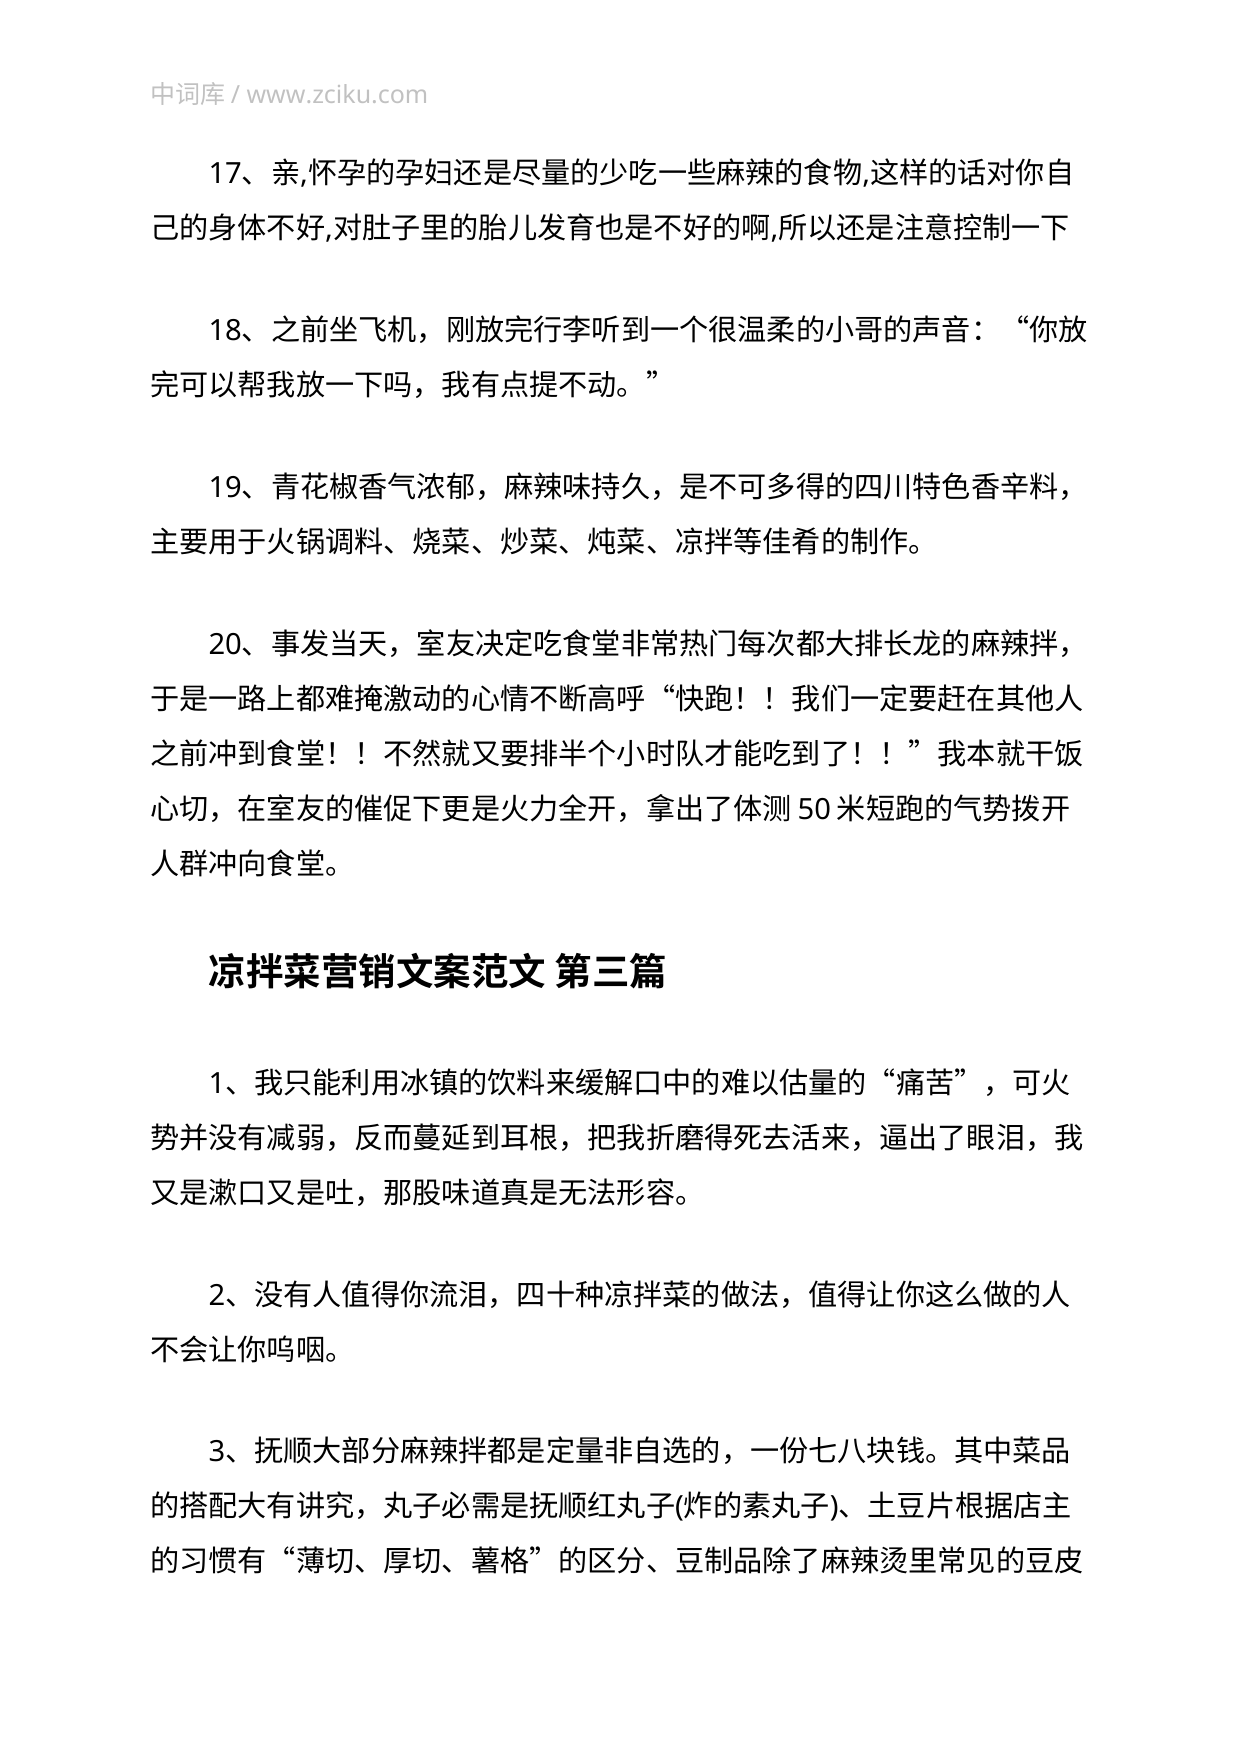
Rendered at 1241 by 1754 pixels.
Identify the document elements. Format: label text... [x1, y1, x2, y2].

text 17、亲,怀孕的孕妇还是尽量的少吃一些麻辣的食物,这样的话对你自己的身体不好,对肚子里的胎儿发育也是不好的啊,所以还是注意控制一下 [150, 150, 1090, 247]
text 2、没有人值得你流泪，四十种凉拌菜的做法，值得让你这么做的人不会让你呜咽。 [150, 1271, 1090, 1368]
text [150, 1428, 1090, 1580]
text 19、青花椒香气浓郁，麻辣味持久，是不可多得的四川特色香辛料，主要用于火锅调料、烧菜、炒菜、炖菜、凉拌等佳肴的制作。 [150, 464, 1090, 561]
text 1、我只能利用冰镇的饮料来缓解口中的难以估量的“痛苦”，可火势并没有减弱，反而蔓延到耳根，把我折磨得死去活来，逼出了眼泪，我又是漱口又是吐，那股味道真是无法形容。 [150, 1059, 1090, 1212]
text 18、之前坐飞机，刚放完行李听到一个很温柔的小哥的声音：“你放完可以帮我放一下吗，我有点提不动。” [150, 307, 1090, 404]
text 20、事发当天，室友决定吃食堂非常热门每次都大排长龙的麻辣拌，于是一路上都难掩激动的心情不断高呼“快跑！！我们一定要赶在其他人之前冲到食堂！！不然就又要排半个小时队才能吃到了！！”我本就干饭心切，在室友的催促下更是火力全开，拿出了体测50米短跑的气势拨开人群冲向食堂。 [150, 621, 1090, 883]
text 凉拌菜营销文案范文 第三篇 [150, 942, 1090, 996]
